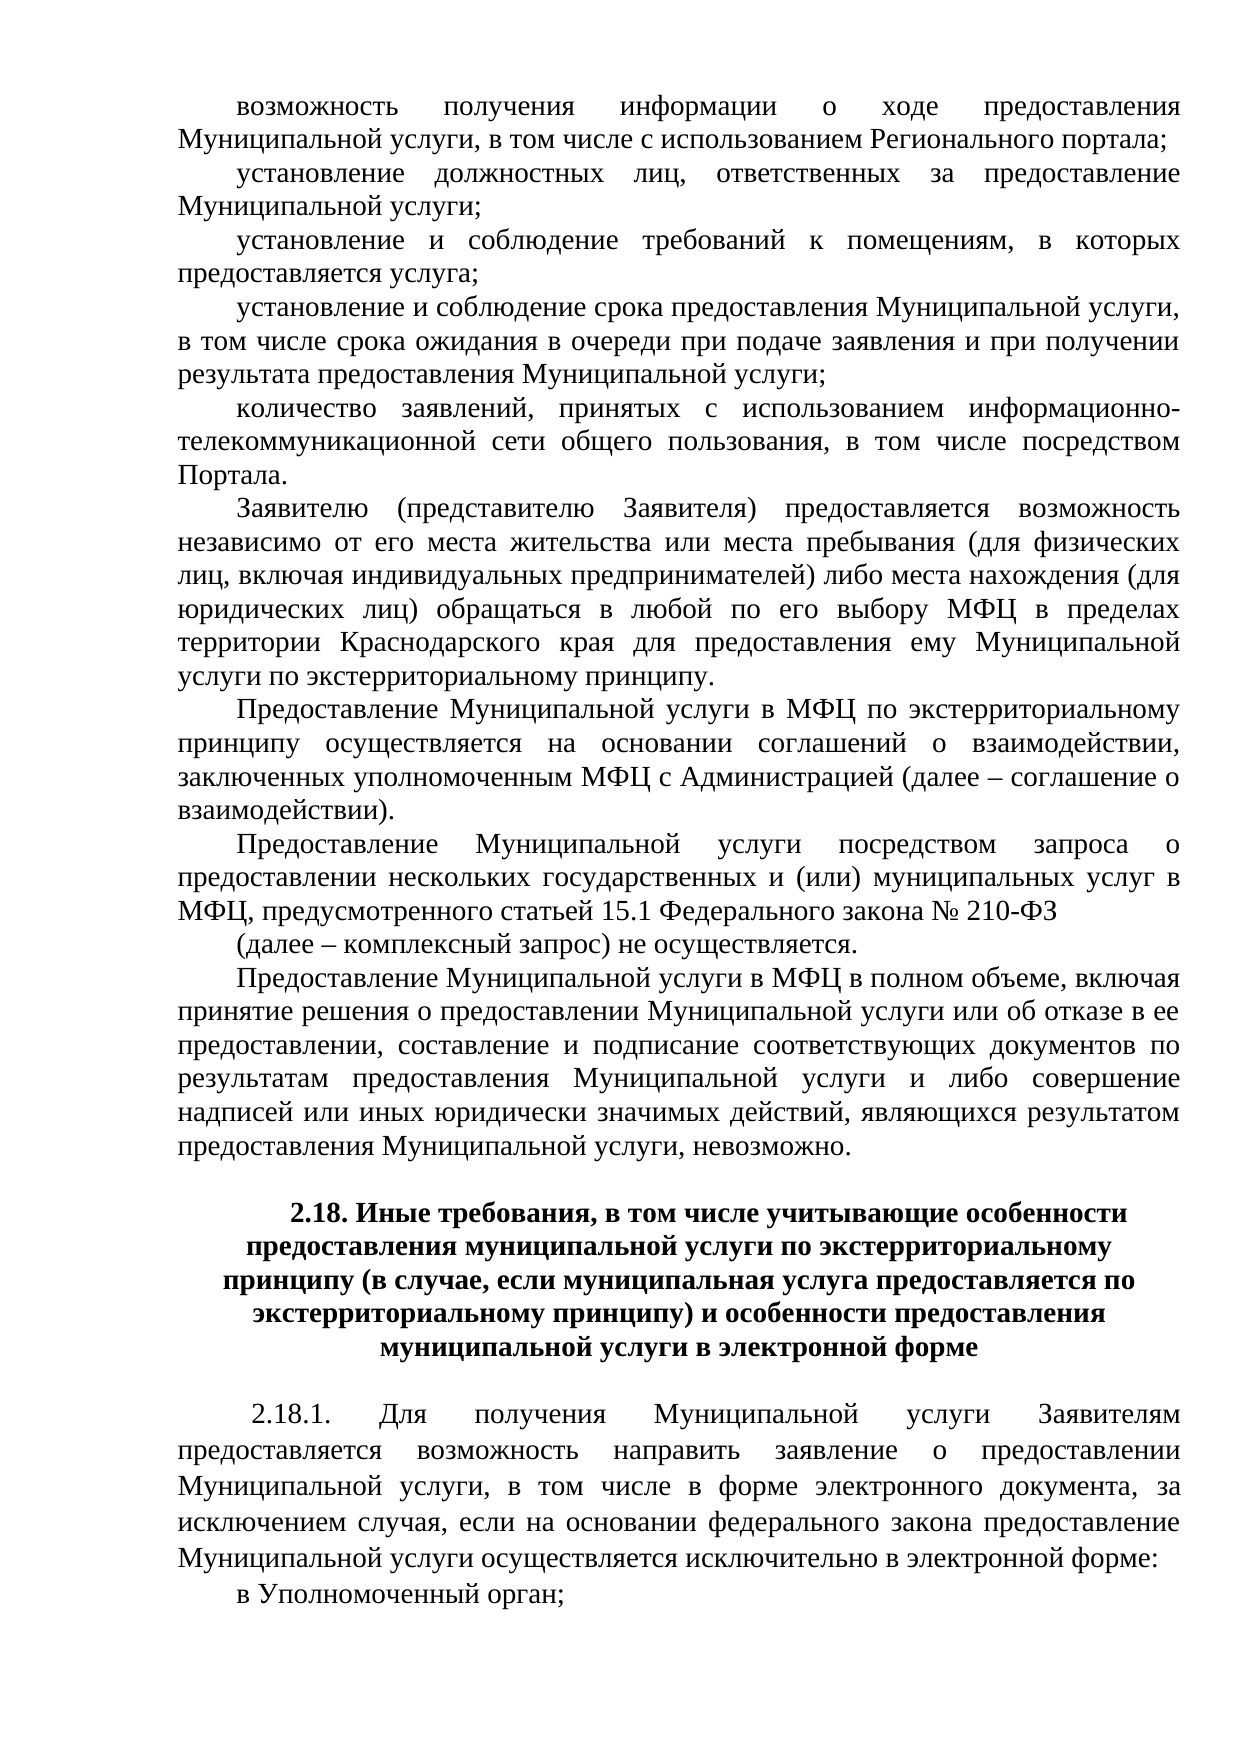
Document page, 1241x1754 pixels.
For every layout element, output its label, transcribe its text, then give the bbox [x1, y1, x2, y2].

text 2.18.1. Для получения Муниципальной услуги Заявителям предоставляется возможность направить заявление о предоставлении Муниципальной услуги, в том числе в форме электронного документа, за исключением случая, если на основании федерального закона предоставление Муниципальной услуги осуществляется исключительно в электронной форме: [177, 1396, 1181, 1574]
text установление и соблюдение срока предоставления Муниципальной услуги, в том числе срока ожидания в очереди при подаче заявления и при получении результата предоставления Муниципальной услуги; [177, 289, 1181, 390]
text установление должностных лиц, ответственных за предоставление Муниципальной услуги; [177, 155, 1181, 222]
text в Уполномоченный орган; [177, 1577, 1181, 1610]
text Предоставление Муниципальной услуги посредством запроса о предоставлении нескольких государственных и (или) муниципальных услуг в МФЦ, предусмотренного статьей 15.1 Федерального закона № 210-ФЗ [177, 826, 1181, 926]
text Предоставление Муниципальной услуги в МФЦ по экстерриториальному принципу осуществляется на основании соглашений о взаимодействии, заключенных уполномоченным МФЦ с Администрацией (далее – соглашение о взаимодействии). [177, 692, 1181, 826]
text Предоставление Муниципальной услуги в МФЦ в полном объеме, включая принятие решения о предоставлении Муниципальной услуги или об отказе в ее предоставлении, составление и подписание соответствующих документов по результатам предоставления Муниципальной услуги и либо совершение надписей или иных юридически значимых действий, являющихся результатом предоставления Муниципальной услуги, невозможно. [177, 960, 1181, 1161]
text количество заявлений, принятых с использованием информационно-телекоммуникационной сети общего пользования, в том числе посредством Портала. [177, 390, 1181, 490]
text возможность получения информации о ходе предоставления Муниципальной услуги, в том числе с использованием Регионального портала; [177, 88, 1181, 155]
text установление и соблюдение требований к помещениям, в которых предоставляется услуга; [177, 222, 1181, 289]
text (далее – комплексный запрос) не осуществляется. [177, 926, 1181, 960]
text Заявителю (представителю Заявителя) предоставляется возможность независимо от его места жительства или места пребывания (для физических лиц, включая индивидуальных предпринимателей) либо места нахождения (для юридических лиц) обращаться в любой по его выбору МФЦ в пределах территории Краснодарского края для предоставления ему Муниципальной услуги по экстерриториальному принципу. [177, 490, 1181, 692]
text 2.18. Иные требования, в том числе учитывающие особенности предоставления муниципальной услуги по экстерриториальному принципу (в случае, если муниципальная услуга предоставляется по экстерриториальному принципу) и особенности предоставления муниципальной услуги в электронной форме [177, 1195, 1181, 1362]
